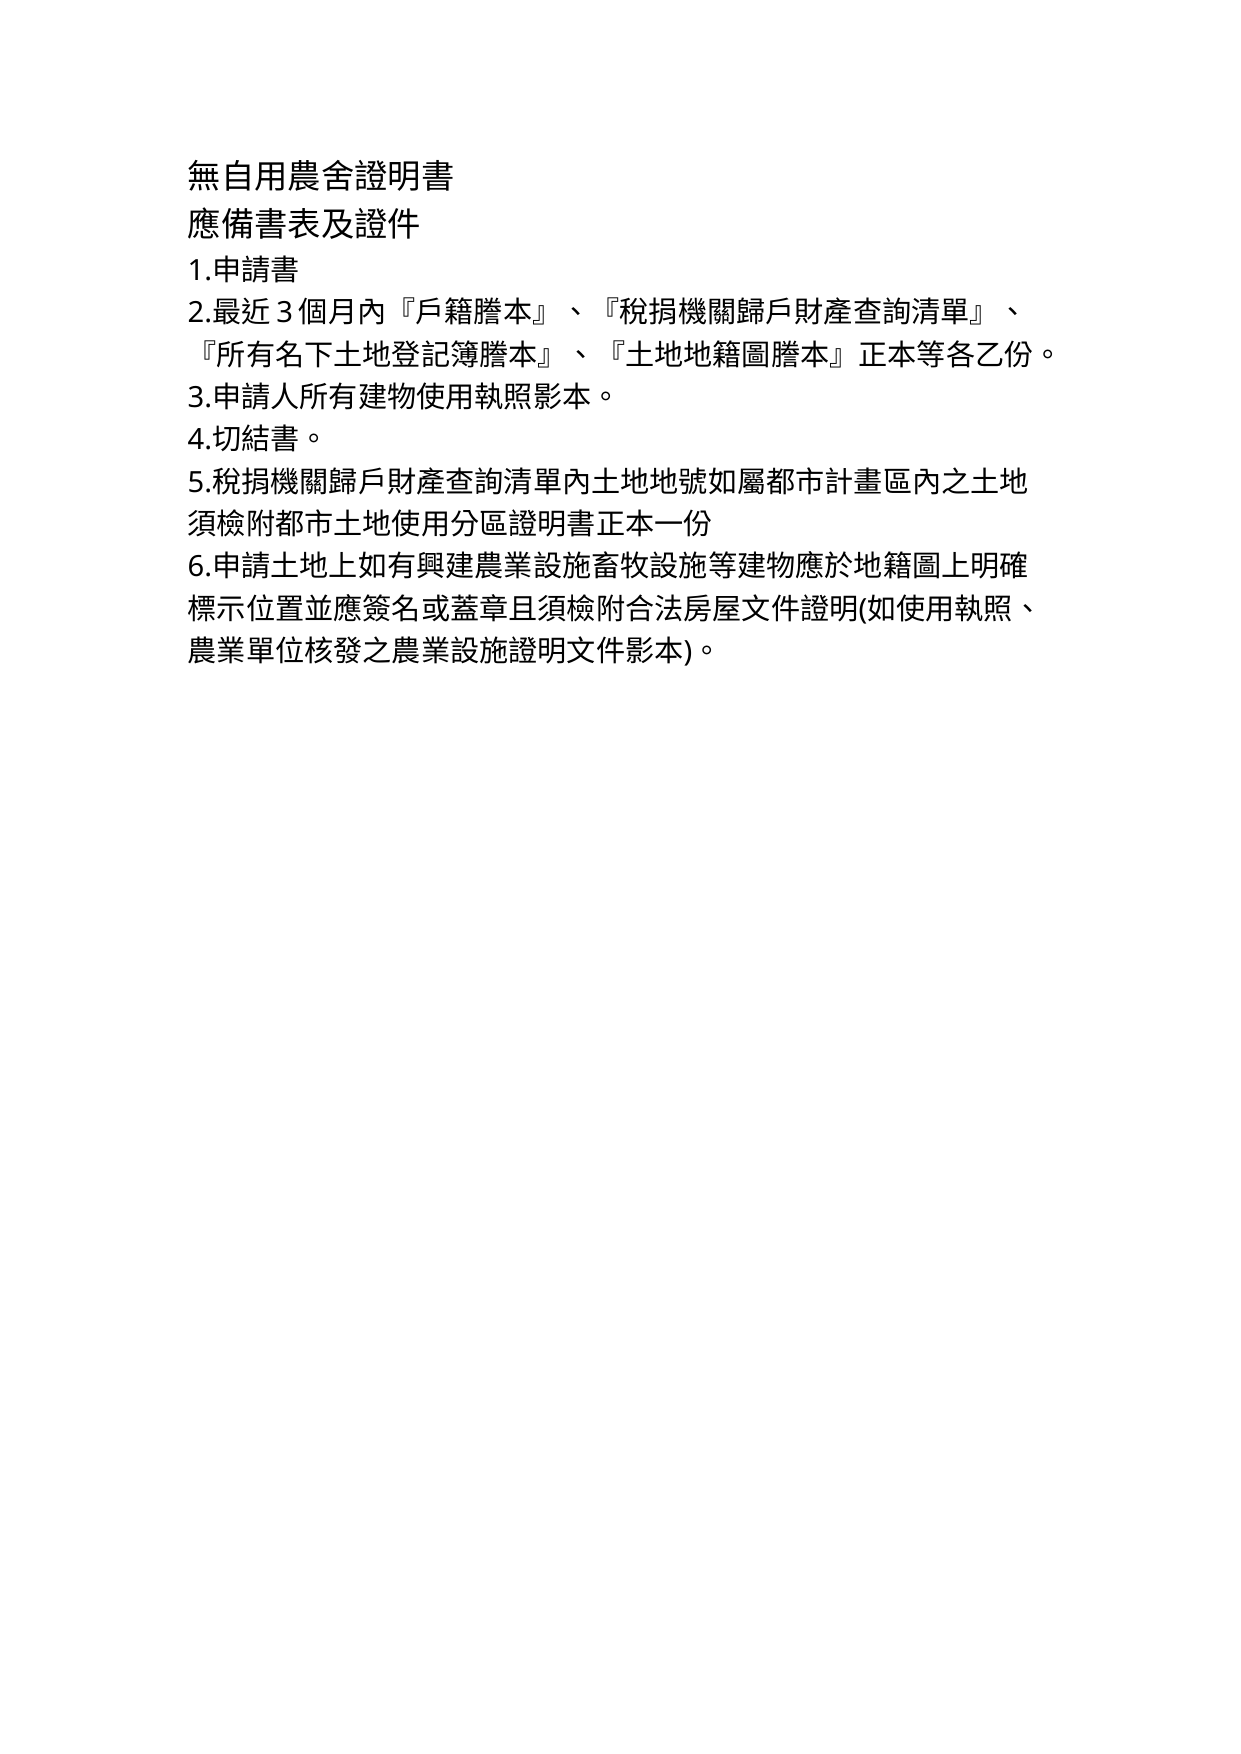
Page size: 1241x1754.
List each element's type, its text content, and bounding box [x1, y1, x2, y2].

text 無自用農舍證明書 [187, 150, 1053, 198]
text 2.最近3個月內『戶籍謄本』、『稅捐機關歸戶財產查詢清單』、『所有名下土地登記簿謄本』、『土地地籍圖謄本』正本等各乙份。 [187, 289, 1053, 373]
text 1.申請書 [187, 246, 1053, 289]
text 5.稅捐機關歸戶財產查詢清單內土地地號如屬都市計畫區內之土地須檢附都市土地使用分區證明書正本一份 [187, 458, 1053, 543]
text 4.切結書。 [187, 416, 1053, 458]
text 6.申請土地上如有興建農業設施畜牧設施等建物應於地籍圖上明確標示位置並應簽名或蓋章且須檢附合法房屋文件證明(如使用執照、農業單位核發之農業設施證明文件影本)。 [187, 543, 1053, 670]
text 應備書表及證件 [187, 198, 1053, 246]
text 3.申請人所有建物使用執照影本。 [187, 373, 1053, 416]
